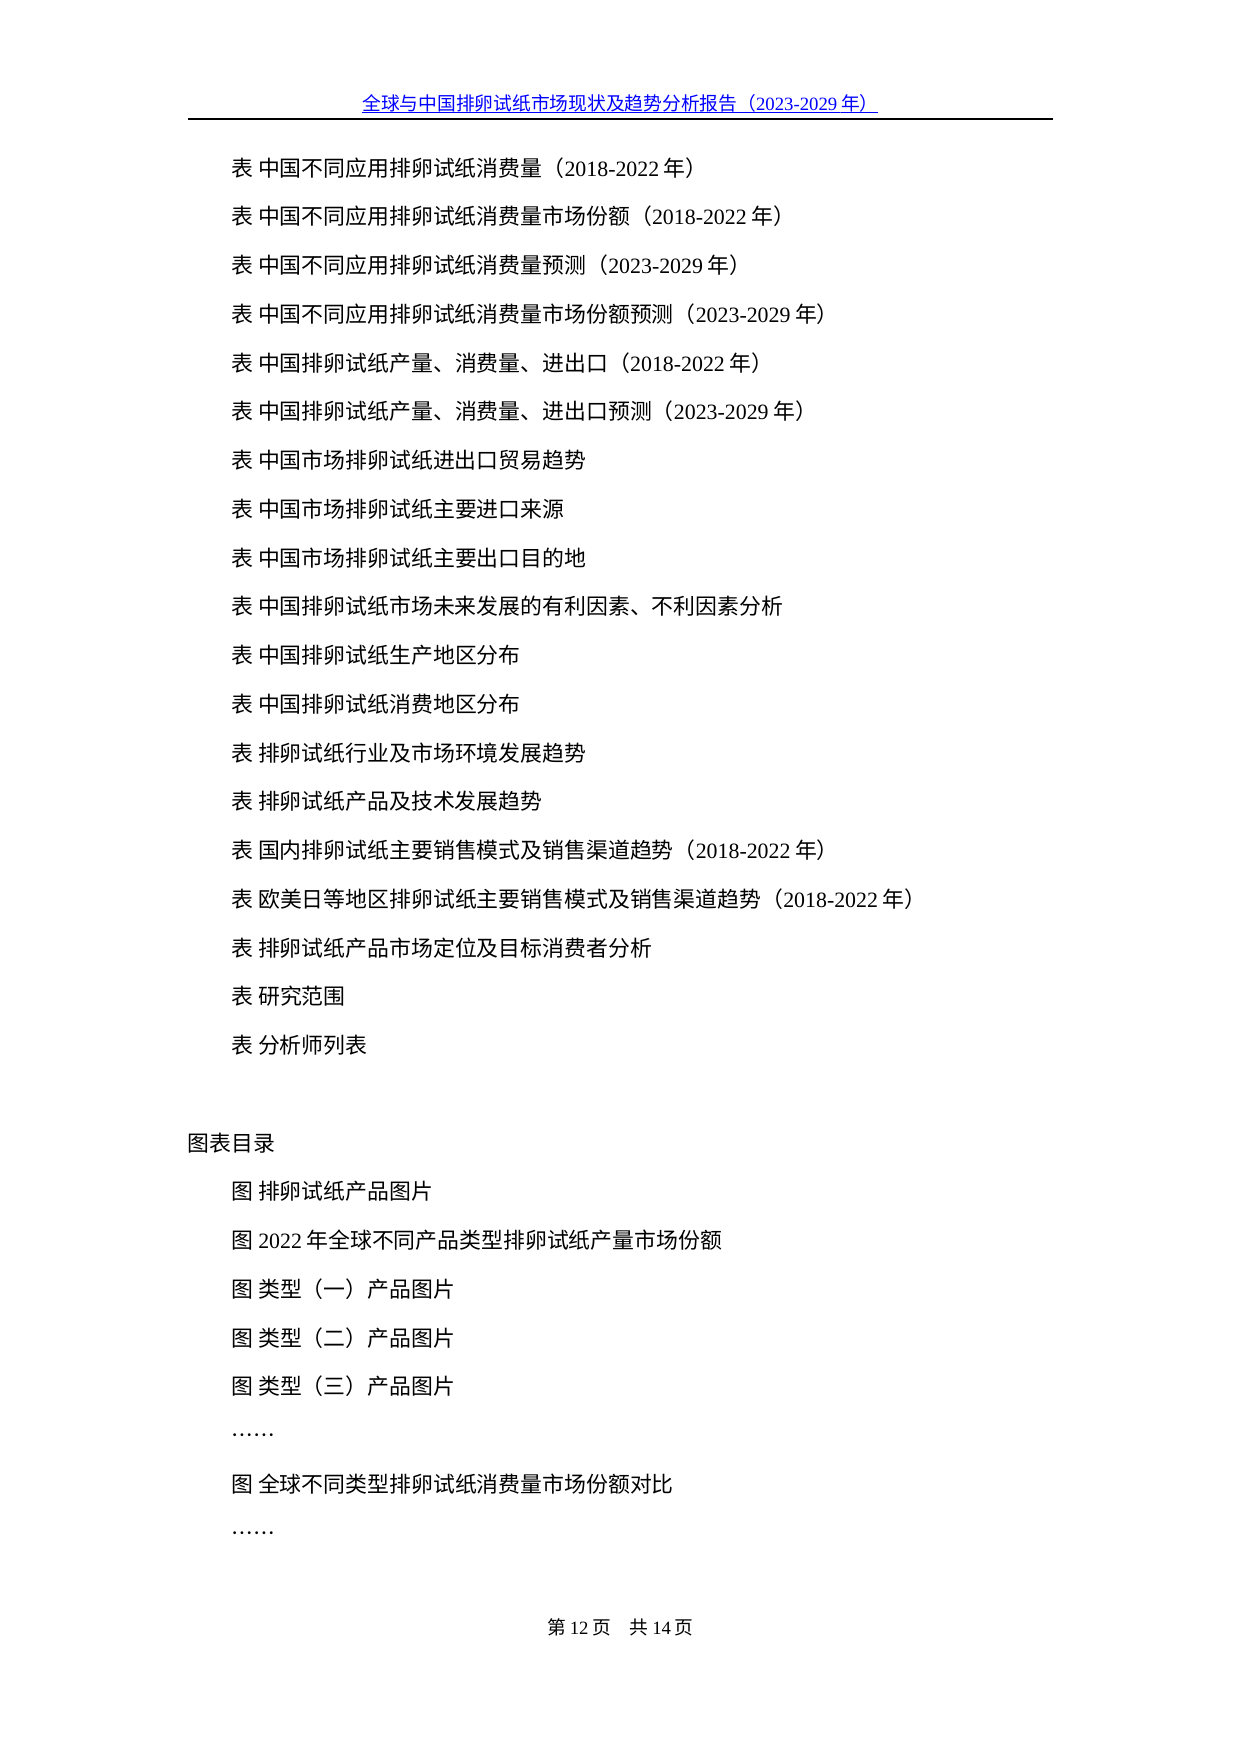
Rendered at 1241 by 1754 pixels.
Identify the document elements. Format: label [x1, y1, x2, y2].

text [187, 150, 1053, 1548]
